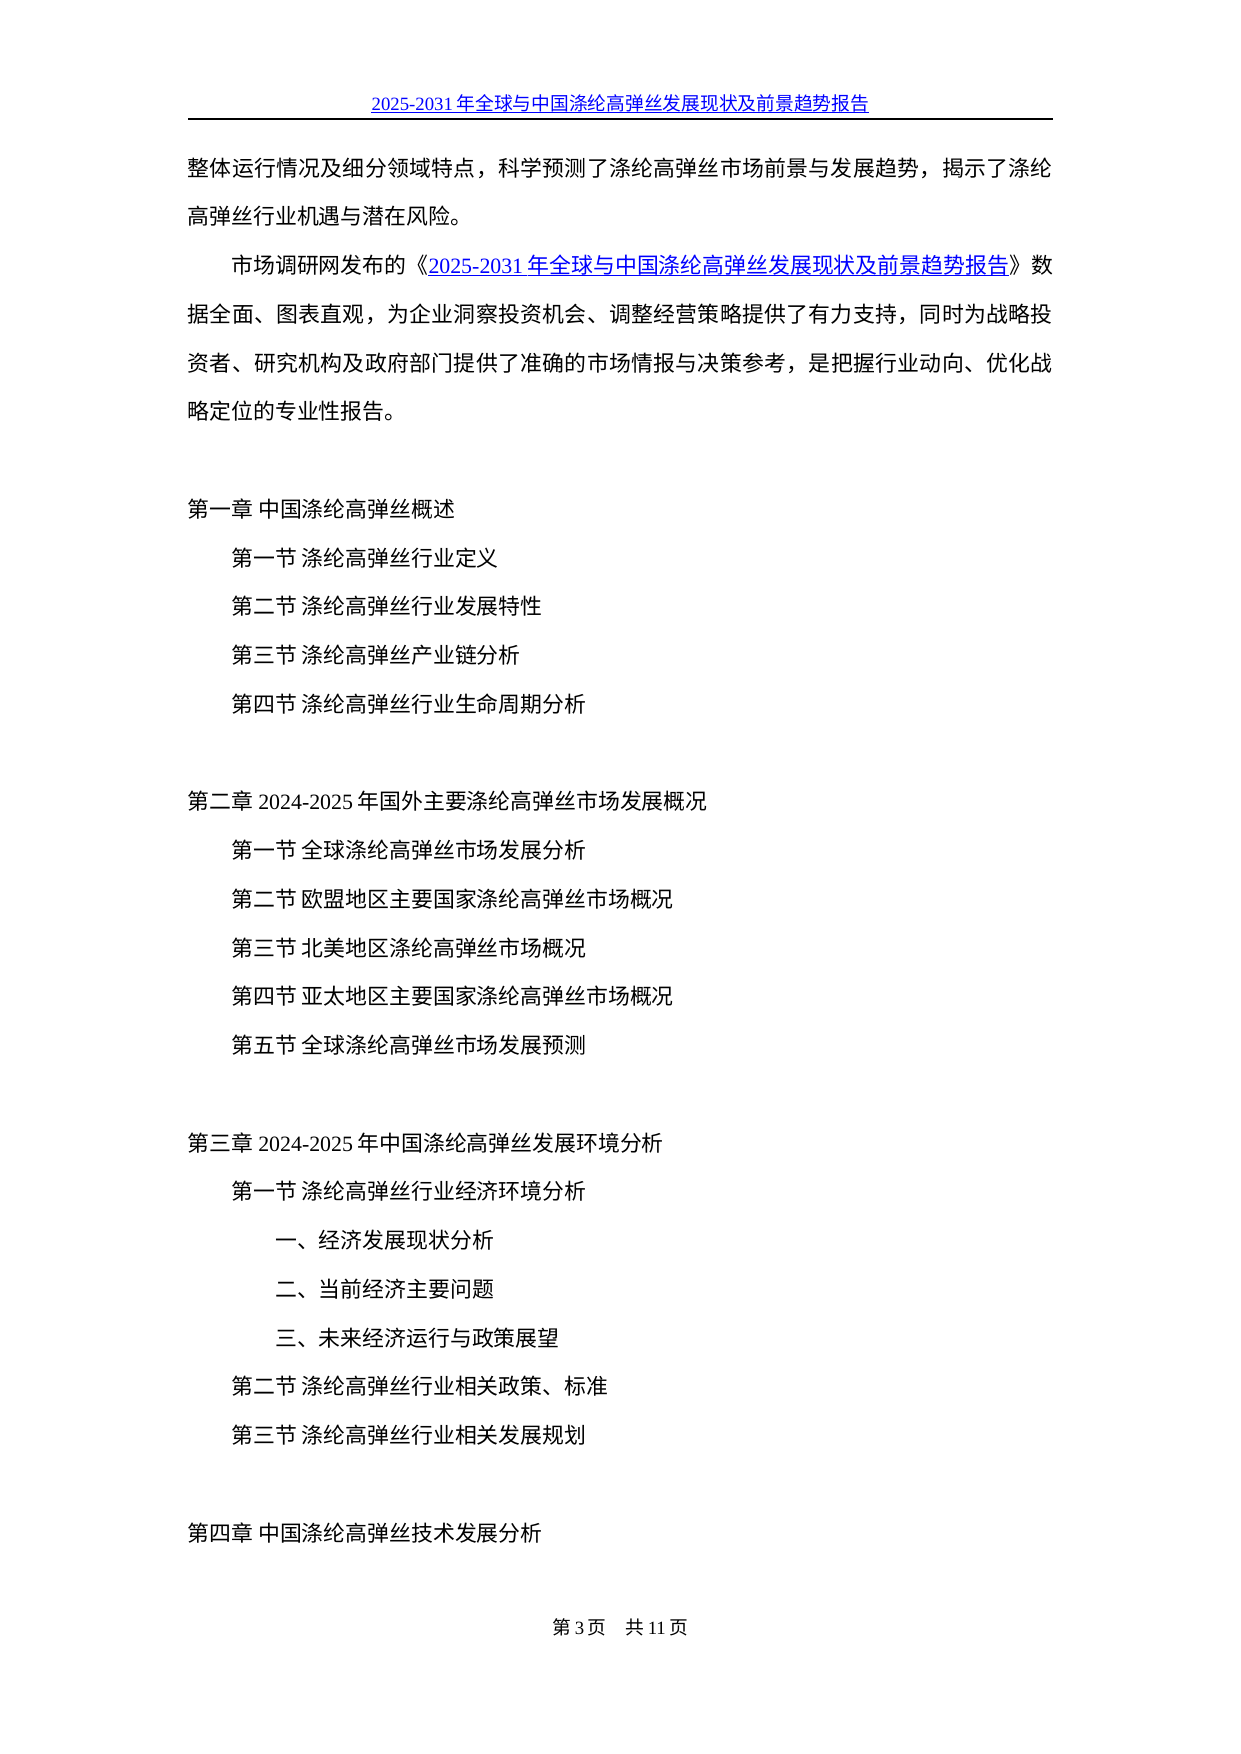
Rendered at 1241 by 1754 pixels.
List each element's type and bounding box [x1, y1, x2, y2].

text [187, 150, 1053, 1548]
